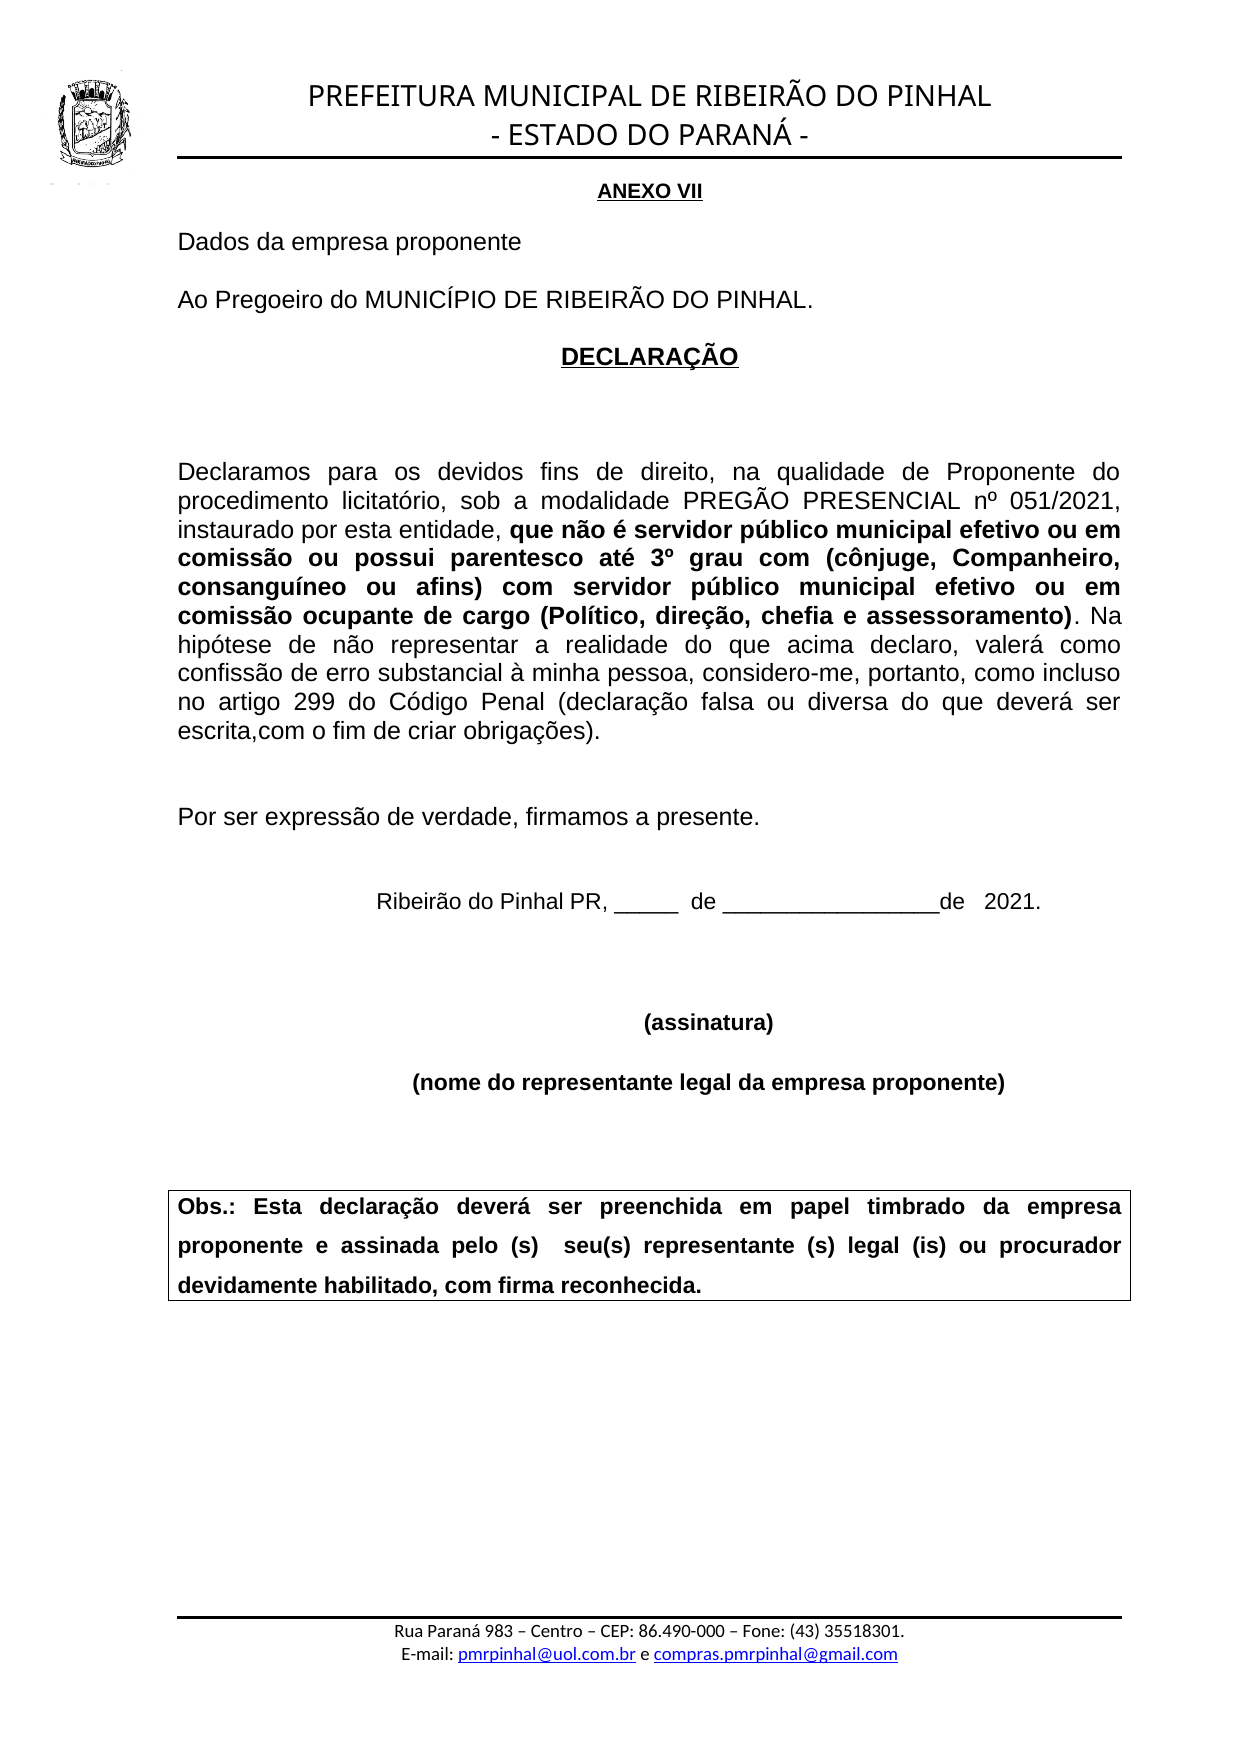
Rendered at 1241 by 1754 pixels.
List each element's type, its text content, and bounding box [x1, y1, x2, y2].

text Ribeirão do Pinhal PR, _____ de _________________de 2021. [295, 888, 1122, 915]
text (nome do representante legal da empresa proponente) [295, 1069, 1122, 1096]
text DECLARAÇÃO [177, 342, 1122, 371]
text (assinatura) [295, 1009, 1122, 1035]
text Dados da empresa proponente [177, 227, 1122, 256]
text ANEXO VII [177, 179, 1122, 203]
text Por ser expressão de verdade, firmamos a presente. [177, 802, 1122, 831]
text Ao Pregoeiro do MUNICÍPIO DE RIBEIRÃO DO PINHAL. [177, 284, 1122, 313]
text Declaramos para os devidos fins de direito, na qualidade de Proponente do procedimento licitatório, sob a modalidade PREGÃO PRESENCIAL nº 051/2021, instaurado por esta entidade, que não é servidor público municipal efetivo ou em comissão ou possui parentesco até 3º grau com (cônjuge, Companheiro, consanguíneo ou afins) com servidor público municipal efetivo ou em comissão ocupante de cargo (Político, direção, chefia e assessoramento). Na hipótese de não representar a realidade do que acima declaro, valerá como confissão de erro substancial à minha pessoa, considero-me, portanto, como incluso no artigo 299 do Código Penal (declaração falsa ou diversa do que deverá ser escrita,com o fim de criar obrigações). [177, 457, 1122, 744]
text Obs.: Esta declaração deverá ser preenchida em papel timbrado da empresa proponente e assinada pelo (s) seu(s) representante (s) legal (is) ou procurador devidamente habilitado, com firma reconhecida. [169, 1191, 1130, 1300]
picture [44, 65, 147, 185]
